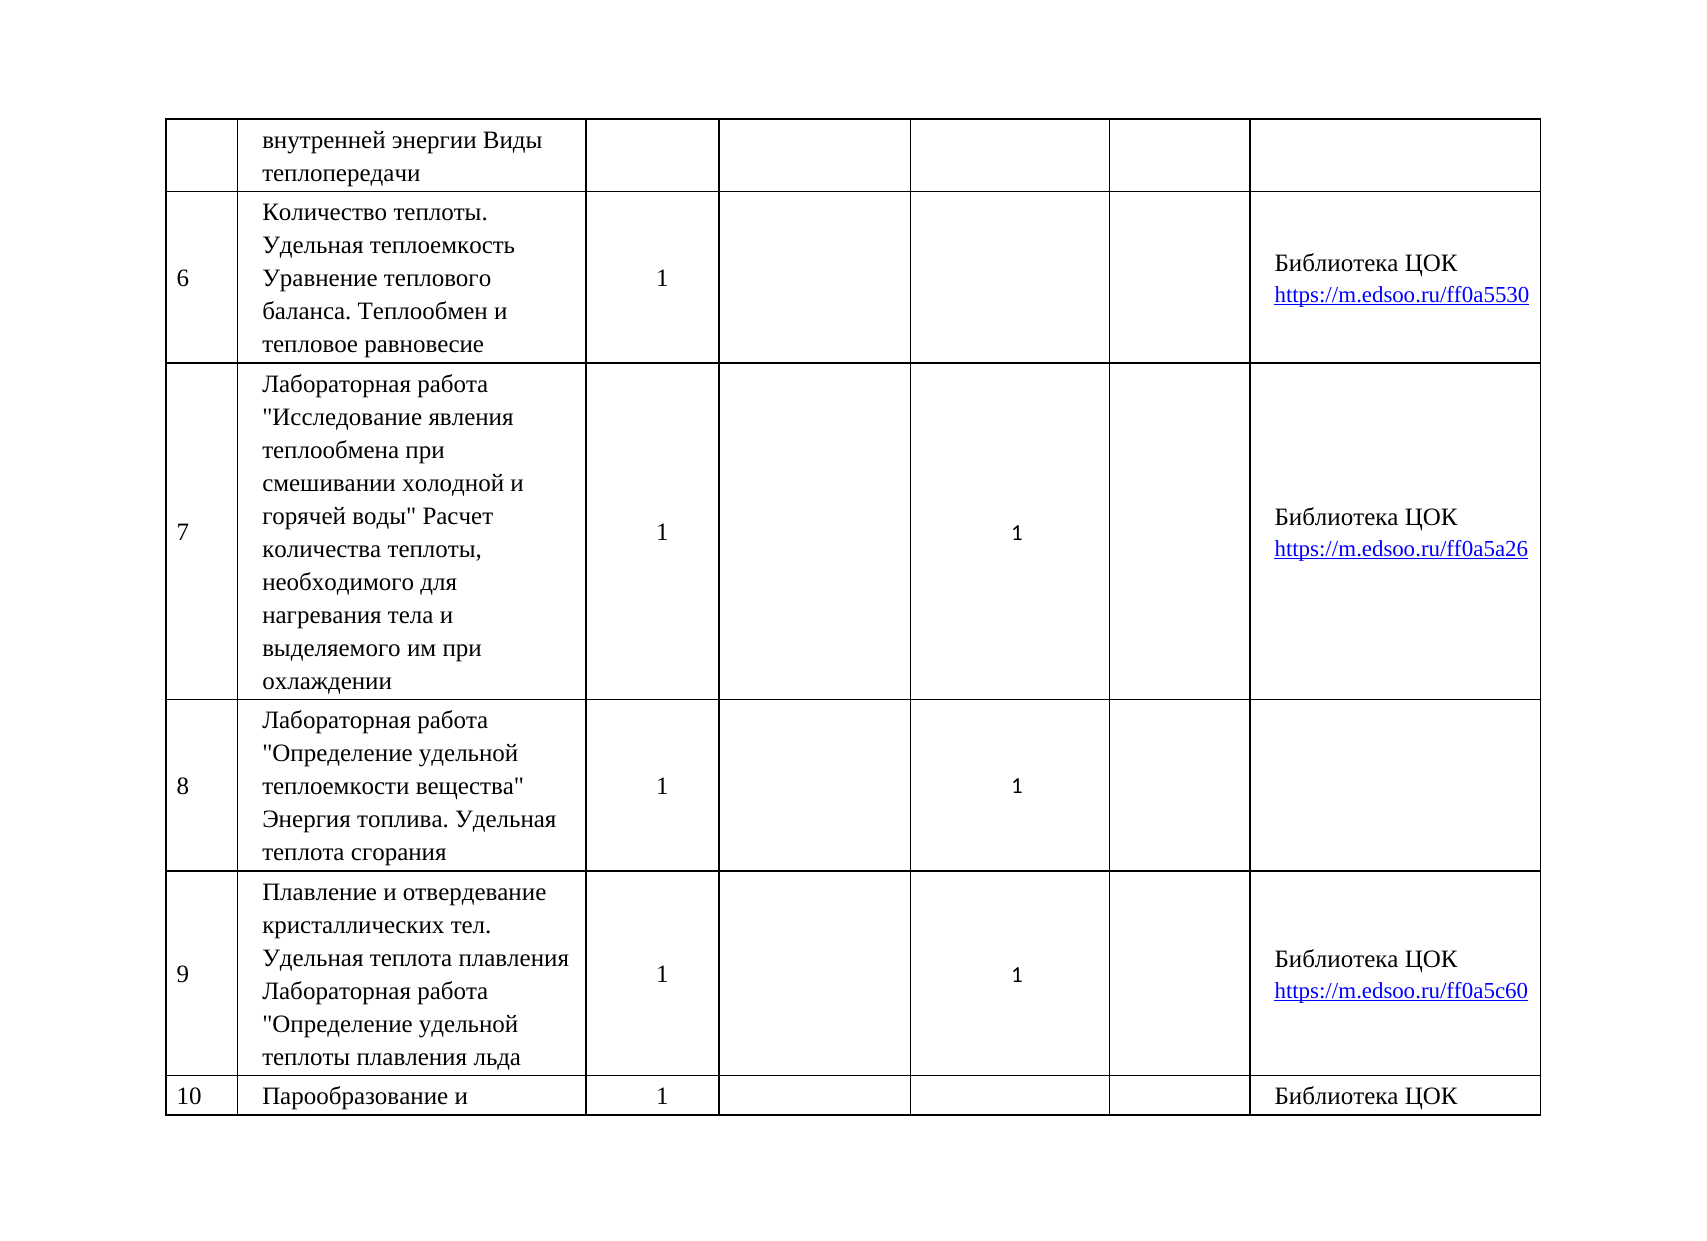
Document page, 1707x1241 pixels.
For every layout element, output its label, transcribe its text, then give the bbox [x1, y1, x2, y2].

table_cell 9 [167, 872, 237, 1074]
table_cell 1 [587, 364, 718, 698]
table_cell [720, 700, 910, 870]
table_cell 1 [587, 192, 718, 362]
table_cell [238, 1076, 585, 1114]
table_cell [720, 364, 910, 698]
table_cell 10 [167, 1076, 237, 1114]
table_cell [1110, 1076, 1249, 1114]
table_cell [1251, 120, 1540, 191]
table_cell 1 [587, 872, 718, 1074]
table_cell [1110, 120, 1249, 191]
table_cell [1251, 1076, 1540, 1114]
table_cell [1110, 700, 1249, 870]
table_cell [720, 872, 910, 1074]
table_cell 1 [587, 700, 718, 870]
table_cell Плавление и отвердевание кристаллических тел. Удельная теплота плавления Лабораторная работа "Определение удельной теплоты плавления льда [238, 872, 585, 1074]
table_cell [720, 1076, 910, 1114]
table_cell Лабораторная работа "Определение удельной теплоемкости вещества" Энергия топлива. Удельная теплота сгорания [238, 700, 585, 870]
table_cell 1 [911, 700, 1109, 870]
table_cell [720, 192, 910, 362]
table_cell 1 [587, 120, 718, 191]
table_cell Библиотека ЦОК https://m.edsoo.ru/ff0a5a26 [1251, 364, 1540, 698]
table_cell 1 [587, 1076, 718, 1114]
table_cell 7 [167, 364, 237, 698]
table_cell [1251, 700, 1540, 870]
table_cell 1 [911, 872, 1109, 1074]
table_cell Количество теплоты. Удельная теплоемкость Уравнение теплового баланса. Теплообмен и тепловое равновесие [238, 192, 585, 362]
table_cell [238, 120, 585, 191]
table_cell [911, 1076, 1109, 1114]
table_cell [1110, 364, 1249, 698]
table_cell 6 [167, 192, 237, 362]
table_cell Библиотека ЦОК https://m.edsoo.ru/ff0a5530 [1251, 192, 1540, 362]
table_cell [720, 120, 910, 191]
table_cell Библиотека ЦОК https://m.edsoo.ru/ff0a5c60 [1251, 872, 1540, 1074]
table_cell [1110, 192, 1249, 362]
table_cell 8 [167, 700, 237, 870]
table_cell [911, 120, 1109, 191]
table_cell 5 [167, 120, 237, 191]
table_cell 1 [911, 364, 1109, 698]
table_cell [911, 192, 1109, 362]
table_cell [1110, 872, 1249, 1074]
table_cell Лабораторная работа "Исследование явления теплообмена при смешивании холодной и горячей воды" Расчет количества теплоты, необходимого для нагревания тела и выделяемого им при охлаждении [238, 364, 585, 698]
